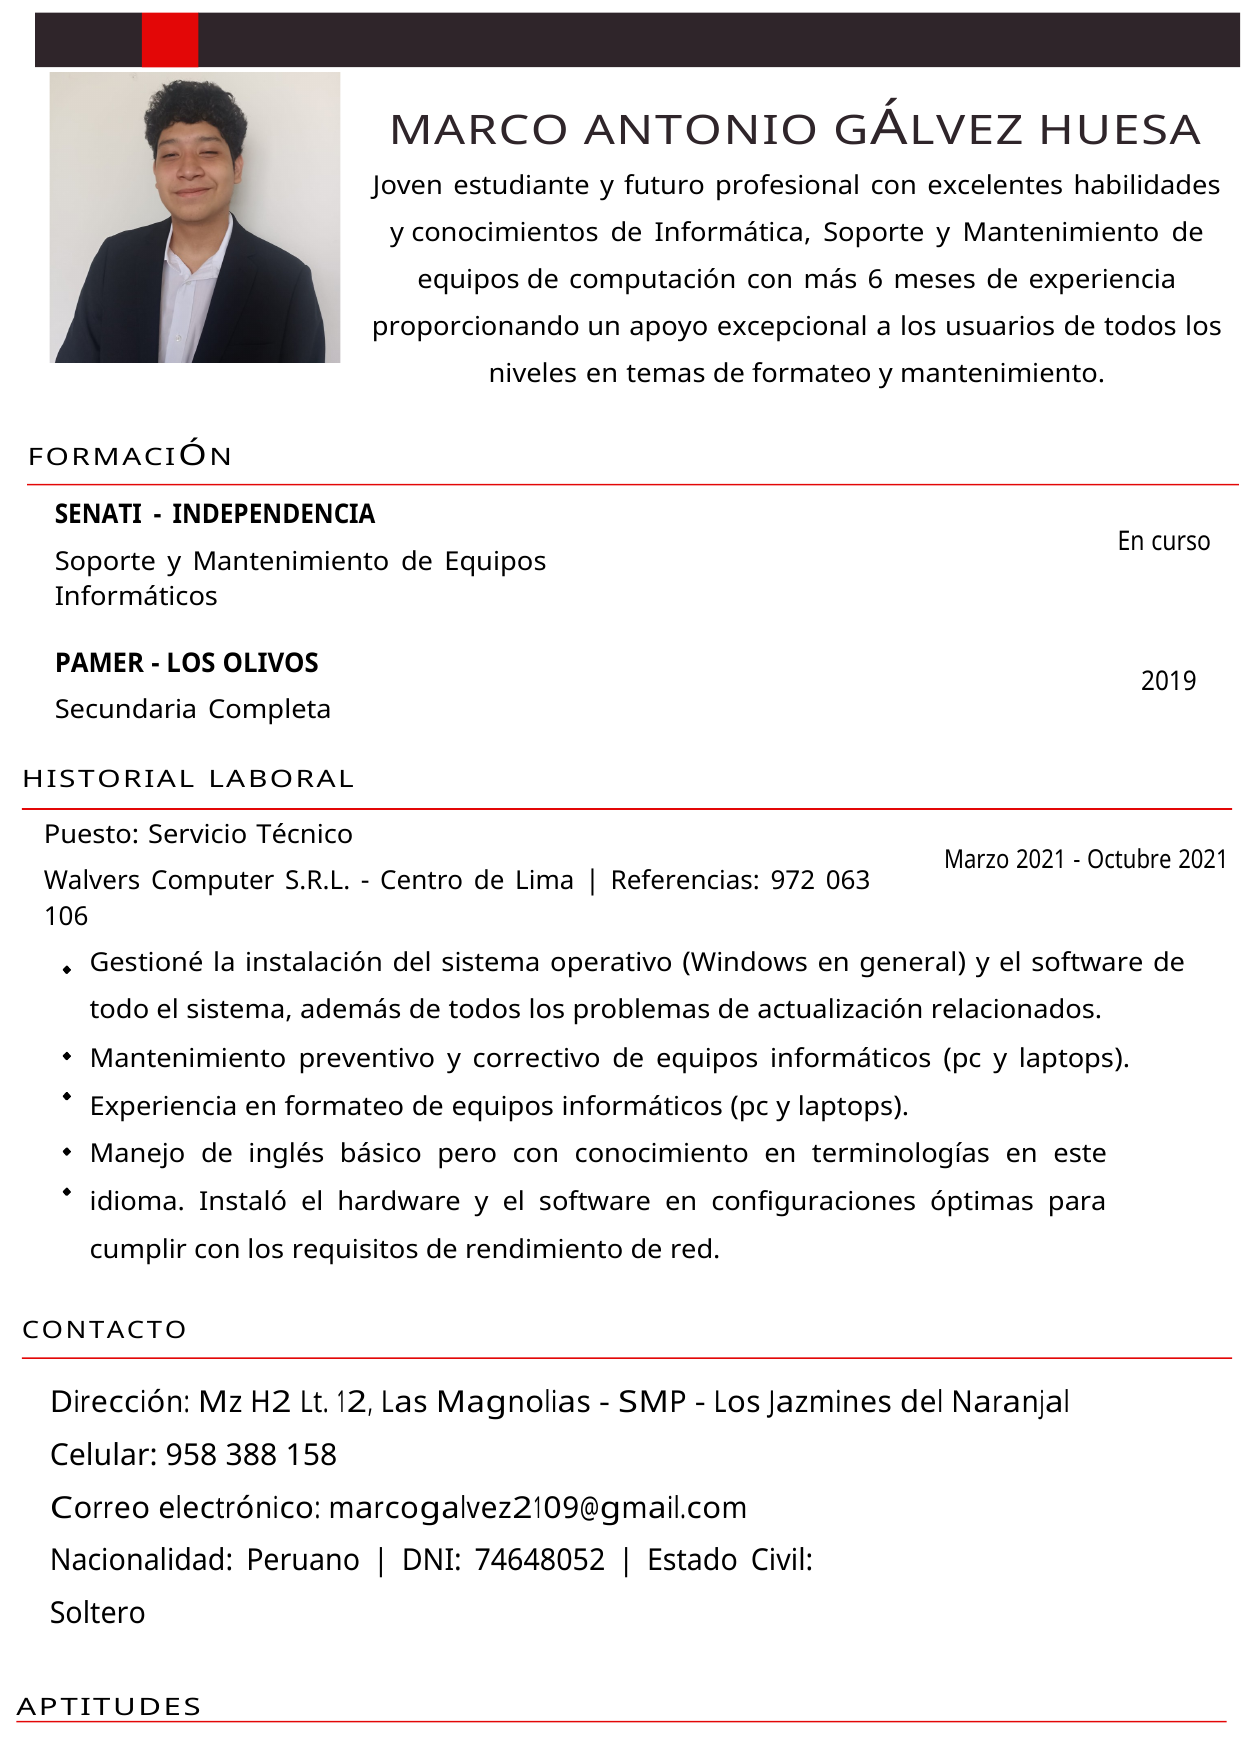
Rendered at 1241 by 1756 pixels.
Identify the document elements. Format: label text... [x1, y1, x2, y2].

text CONTACTO [22, 1313, 1240, 1346]
text Joven estudiante y futuro profesional con excelentes habilidades y conocimientos de Informática, Soporte y Mantenimiento de equipos de computación con más 6 meses de experiencia proporcionando un apoyo excepcional a los usuarios de todos los niveles en temas de formateo y mantenimiento. [371, 166, 1222, 391]
subtitle SENATI - INDEPENDENCIA [54, 495, 687, 532]
text Walvers Computer S.R.L. - Centro de Lima | Referencias: 972 063 106 [43, 861, 907, 933]
subtitle PAMER - LOS OLIVOS [54, 643, 687, 680]
picture [49, 72, 341, 363]
text Marzo 2021 - Octubre 2021 [944, 840, 1240, 876]
title MARCO ANTONIO GÁLVEZ HUESA [380, 92, 1209, 158]
text Correo electrónico: marcogalvez2109@gmail.com Nacionalidad: Peruano | DNI: 74648052 | Estado Civil: Soltero [49, 1486, 893, 1632]
text Puesto: Servicio Técnico [43, 815, 907, 851]
text 2019 [1116, 661, 1221, 698]
text En curso [1116, 522, 1212, 559]
text FORMACIÓN [27, 435, 687, 474]
text HISTORIAL LABORAL [22, 762, 907, 795]
text Manejo de inglés básico pero con conocimiento en terminologías en este idioma. Instaló el hardware y el software en configuraciones óptimas para cumplir con los requisitos de rendimiento de red. [89, 1135, 1108, 1266]
text Secundaria Completa [54, 691, 687, 726]
text Mantenimiento preventivo y correctivo de equipos informáticos (pc y laptops). Experiencia en formateo de equipos informáticos (pc y laptops). [89, 1038, 1206, 1123]
text Gestioné la instalación del sistema operativo (Windows en general) y el software de todo el sistema, además de todos los problemas de actualización relacionados. [89, 942, 1206, 1027]
text Soporte y Mantenimiento de Equipos Informáticos [54, 542, 687, 613]
text Dirección: Mz H2 Lt. 12, Las Magnolias - SMP - Los Jazmines del Naranjal Celular: 958 388 158 [49, 1381, 1138, 1474]
text APTITUDES [16, 1689, 1240, 1722]
